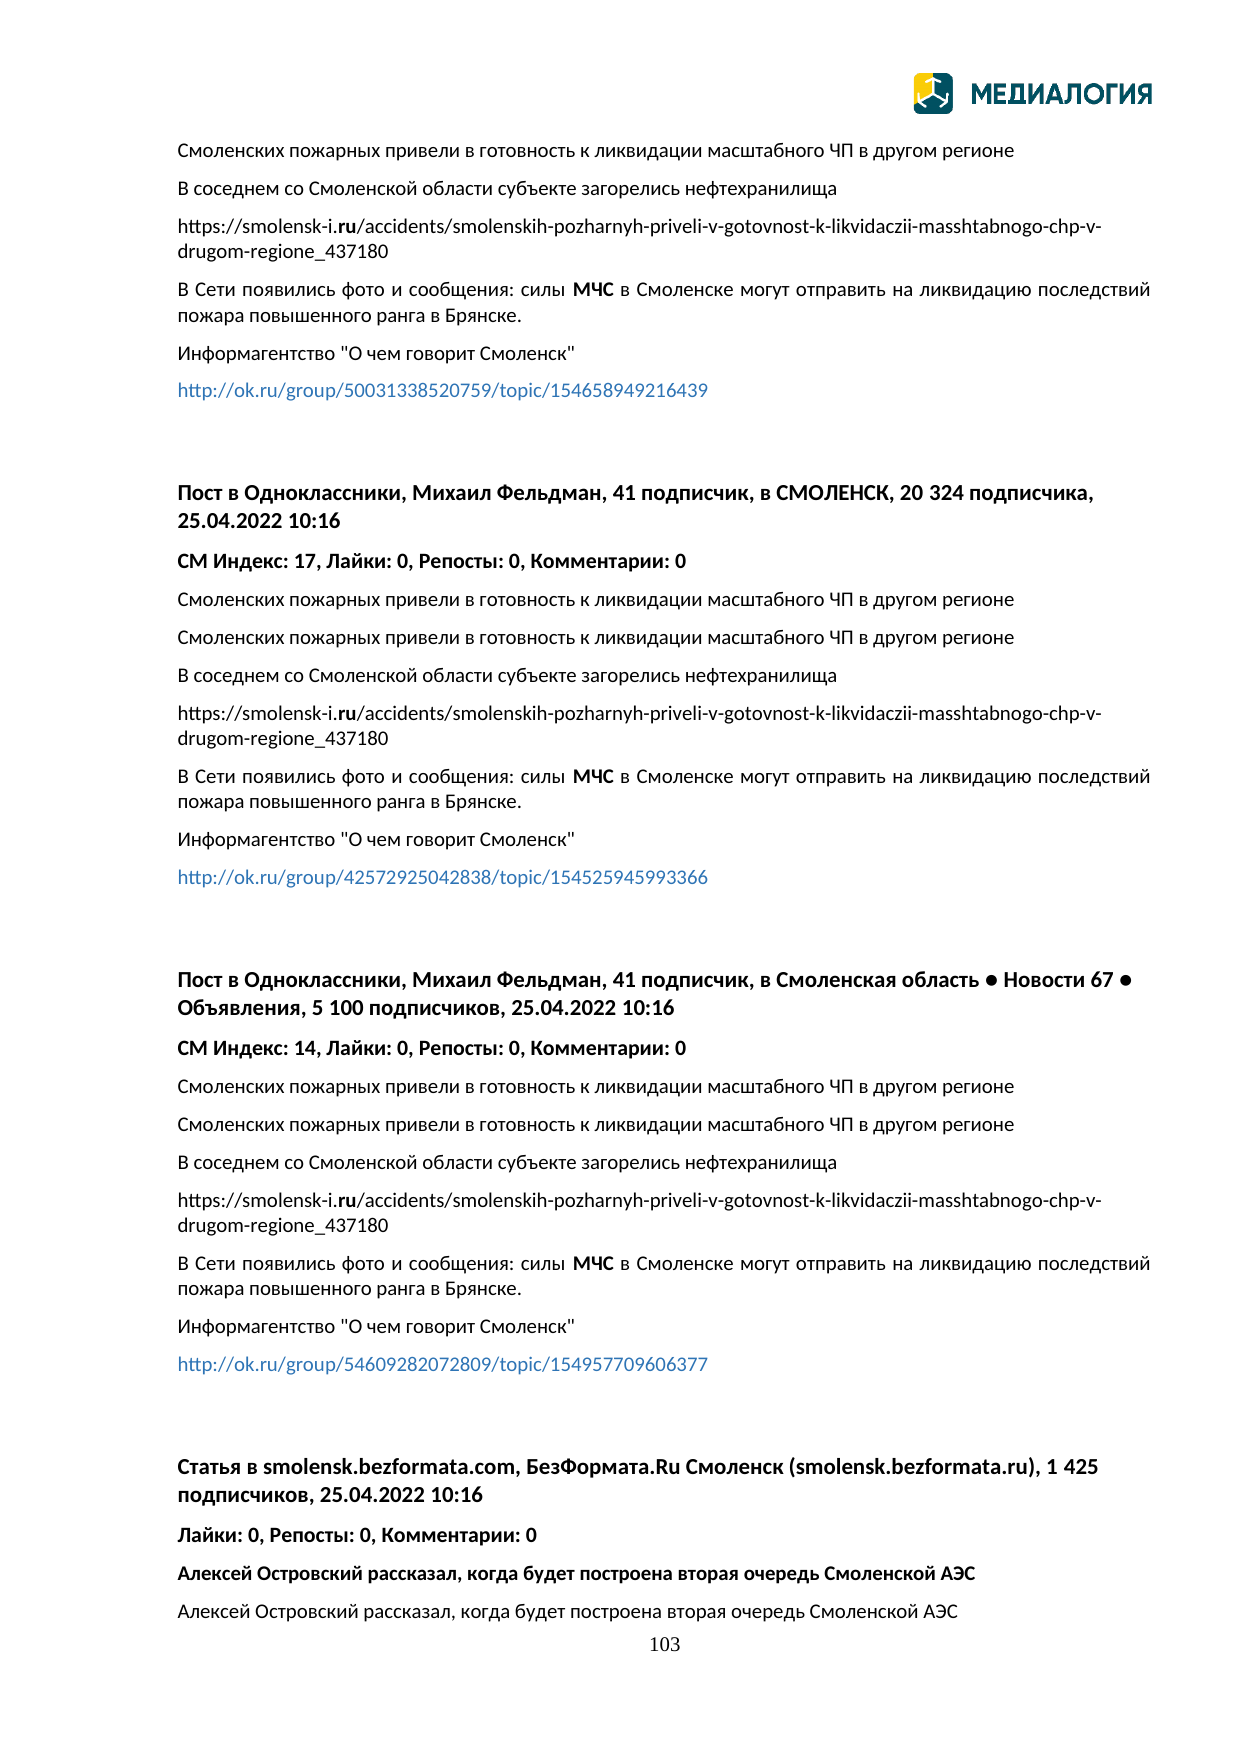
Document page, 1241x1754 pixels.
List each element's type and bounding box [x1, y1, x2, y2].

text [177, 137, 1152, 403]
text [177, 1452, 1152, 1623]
picture [913, 73, 1152, 114]
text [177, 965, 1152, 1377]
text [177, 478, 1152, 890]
